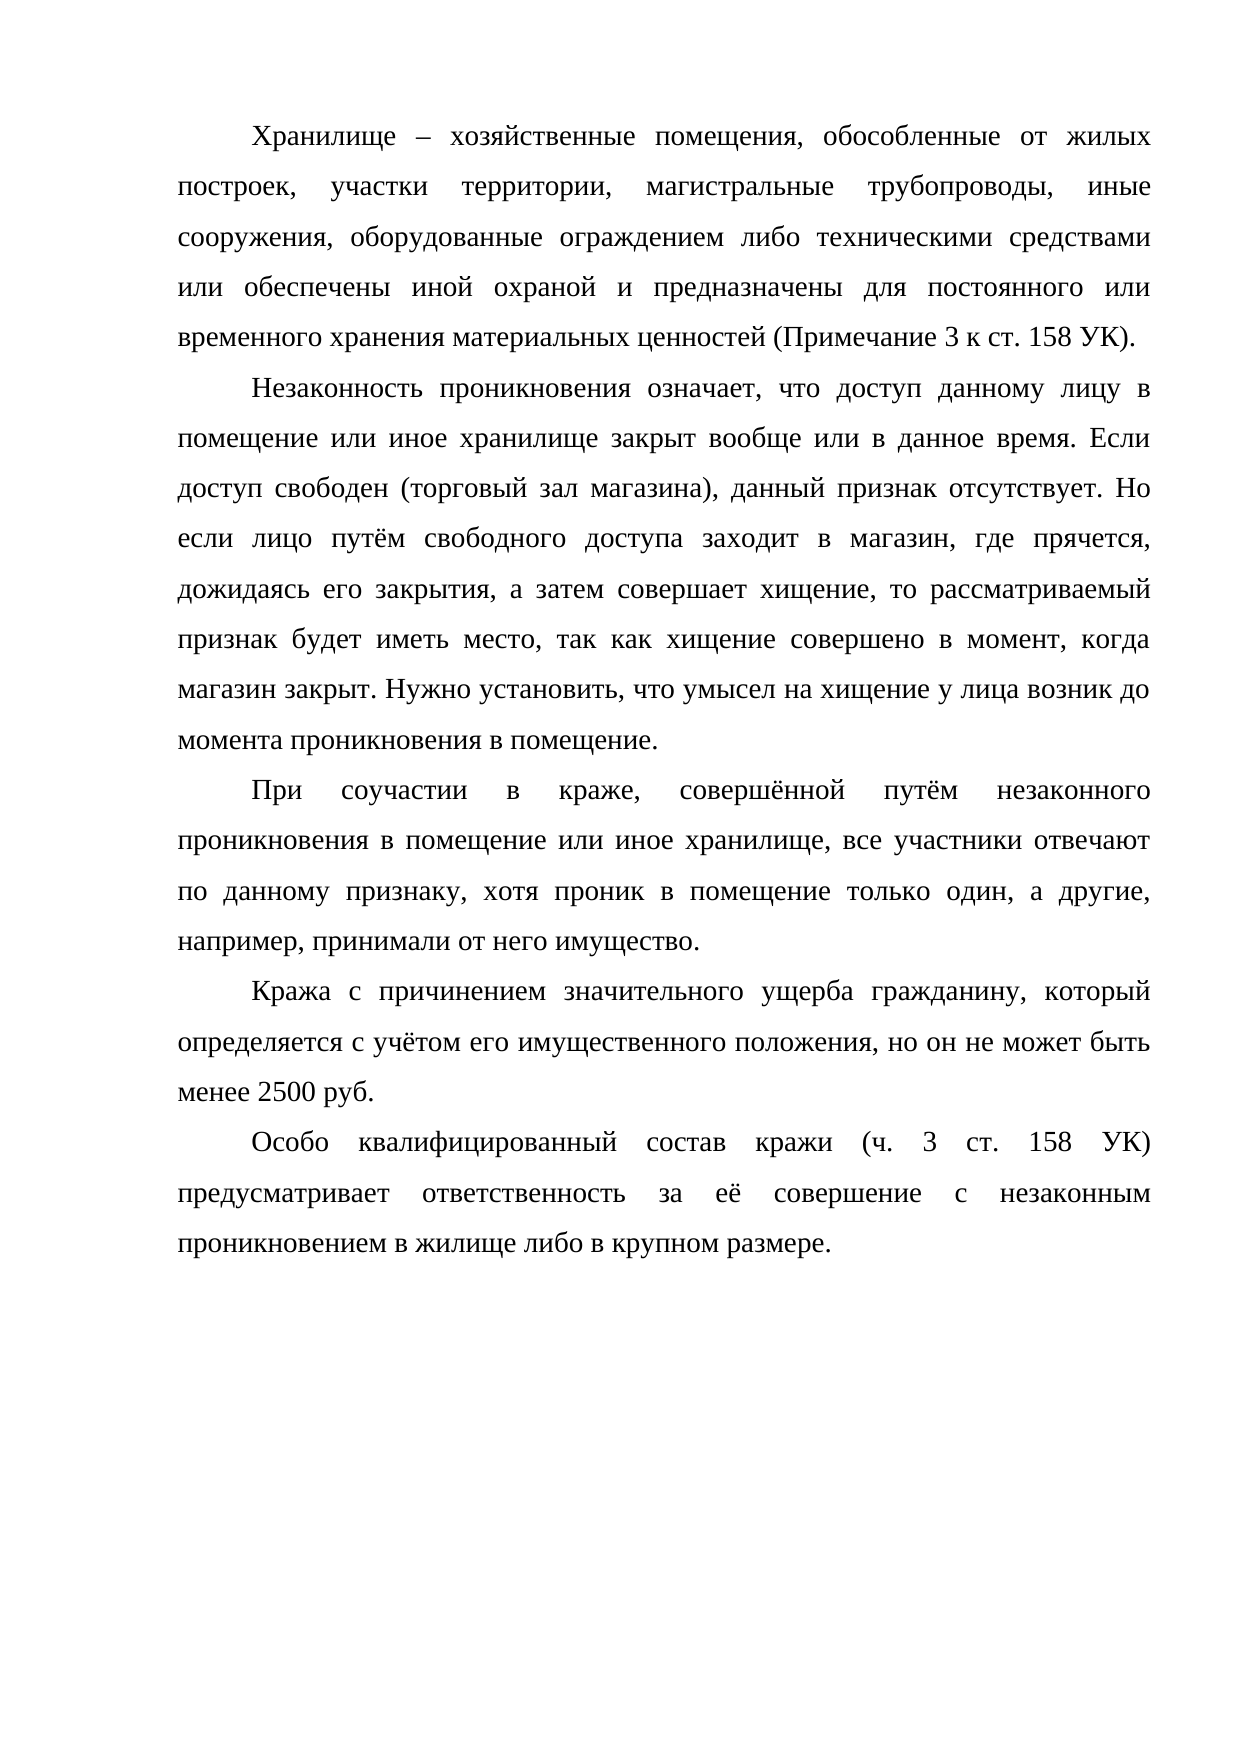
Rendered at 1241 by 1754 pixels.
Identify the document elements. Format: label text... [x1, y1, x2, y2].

text Кража с причинением значительного ущерба гражданину, который определяется с учётом его имущественного положения, но он не может быть менее 2500 руб. [177, 973, 1152, 1108]
text Незаконность проникновения означает, что доступ данному лицу в помещение или иное хранилище закрыт вообще или в данное время. Если доступ свободен (торговый зал магазина), данный признак отсутствует. Но если лицо путём свободного доступа заходит в магазин, где прячется, дожидаясь его закрытия, а затем совершает хищение, то рассматриваемый признак будет иметь место, так как хищение совершено в момент, когда магазин закрыт. Нужно установить, что умысел на хищение у лица возник до момента проникновения в помещение. [177, 370, 1152, 755]
text При соучастии в краже, совершённой путём незаконного проникновения в помещение или иное хранилище, все участники отвечают по данному признаку, хотя проник в помещение только один, а другие, например, принимали от него имущество. [177, 772, 1152, 957]
text Особо квалифицированный состав кражи (ч. 3 ст. 158 УК) предусматривает ответственность за её совершение с незаконным проникновением в жилище либо в крупном размере. [177, 1124, 1152, 1258]
text Хранилище – хозяйственные помещения, обособленные от жилых построек, участки территории, магистральные трубопроводы, иные сооружения, оборудованные ограждением либо техническими средствами или обеспечены иной охраной и предназначены для постоянного или временного хранения материальных ценностей (Примечание 3 к ст. 158 УК). [177, 118, 1152, 353]
